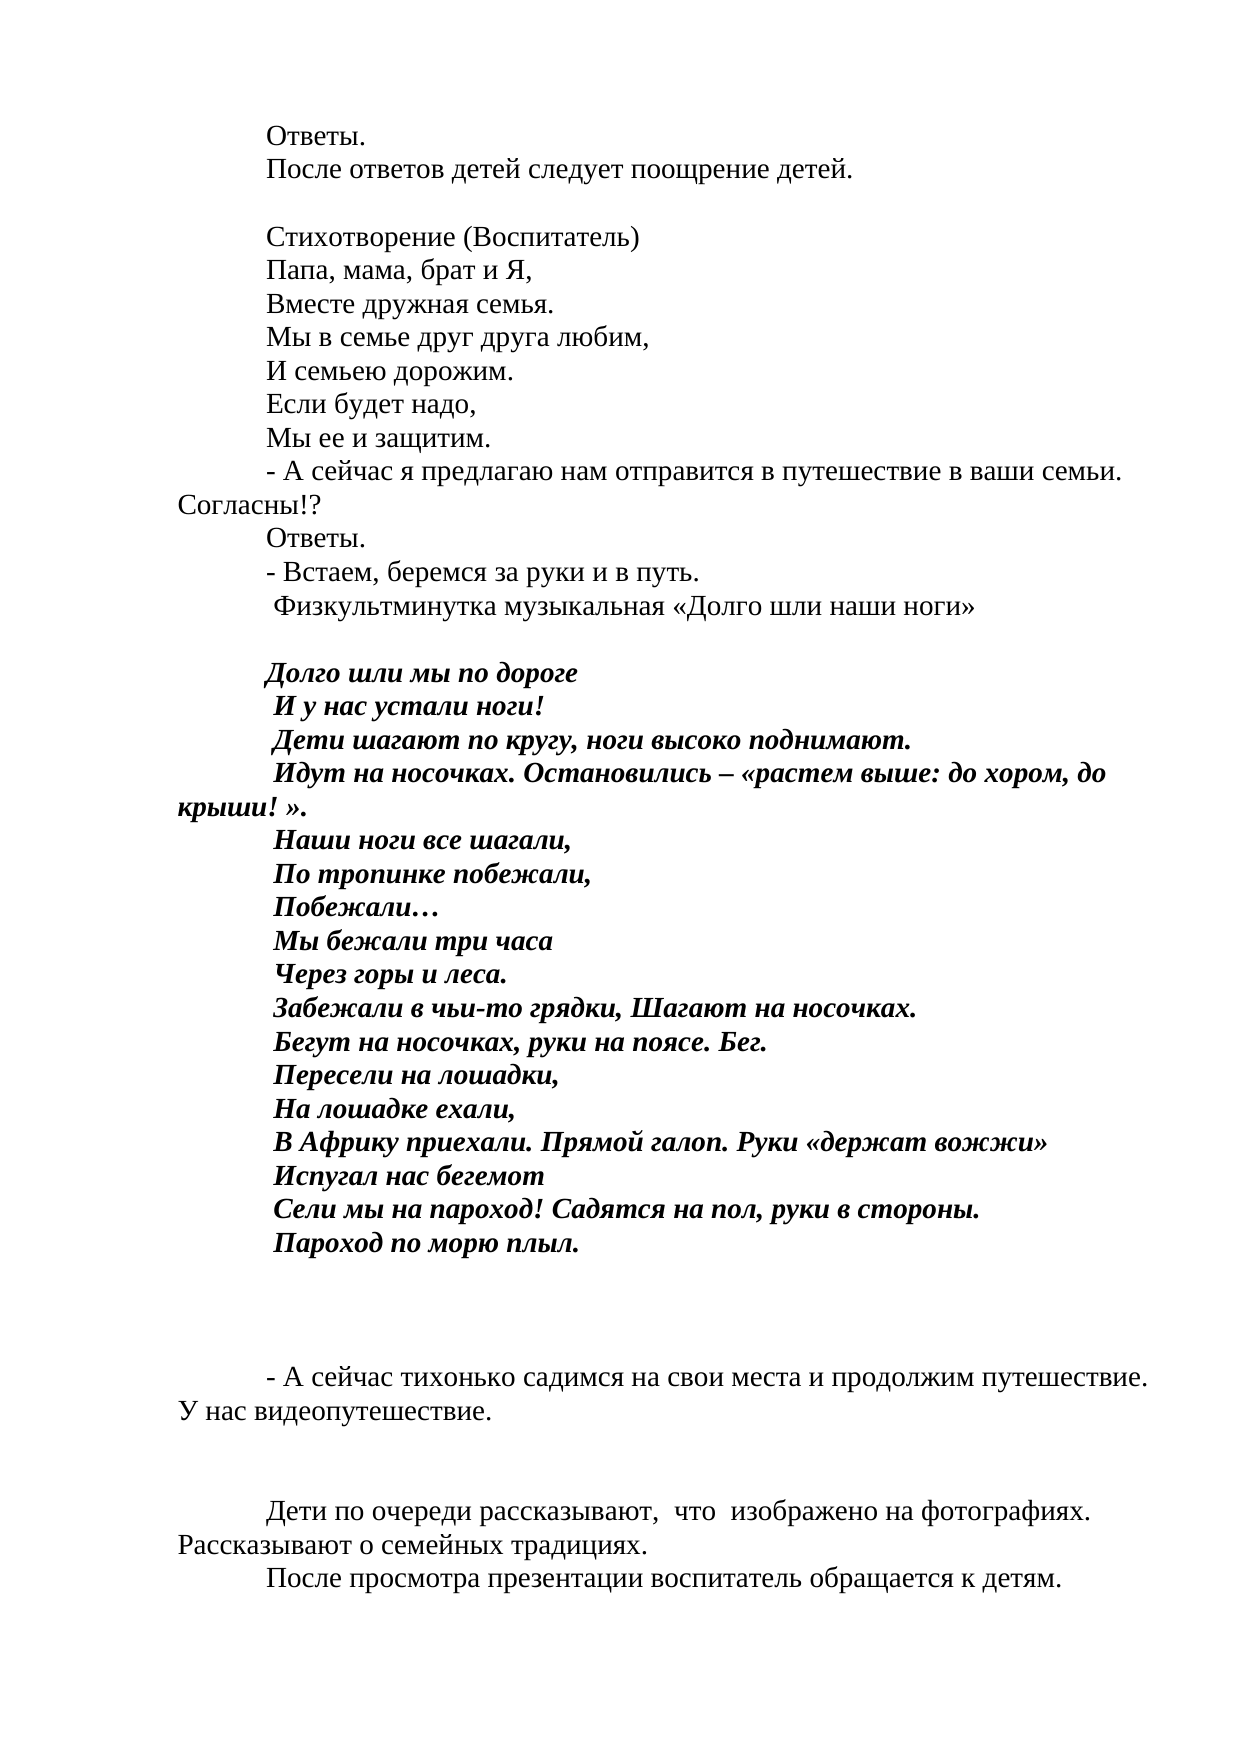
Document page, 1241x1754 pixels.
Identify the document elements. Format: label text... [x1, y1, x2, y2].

text Ответы. [177, 521, 1152, 554]
text Ответы. [177, 118, 1152, 152]
text Пересели на лошадки, [177, 1057, 1152, 1091]
text По тропинке побежали, [177, 856, 1152, 889]
text Сели мы на пароход! Садятся на пол, руки в стороны. [177, 1191, 1152, 1225]
text Дети по очереди рассказывают, что изображено на фотографиях. Рассказывают о семейных традициях. [177, 1493, 1152, 1560]
text Наши ноги все шагали, [177, 822, 1152, 856]
text Дети шагают по кругу, ноги высоко поднимают. [177, 722, 1152, 755]
text И у нас устали ноги! [177, 688, 1152, 722]
text Мы бежали три часа [177, 923, 1152, 957]
text - А сейчас тихонько садимся на свои места и продолжим путешествие. У нас видеопутешествие. [177, 1359, 1152, 1426]
text На лошадке ехали, [177, 1091, 1152, 1124]
text Бегут на носочках, руки на поясе. Бег. [177, 1024, 1152, 1057]
text Мы ее и защитим. [177, 420, 1152, 453]
text Долго шли мы по дороге [177, 655, 1152, 688]
text Если будет надо, [177, 386, 1152, 420]
text После просмотра презентации воспитатель обращается к детям. [177, 1560, 1152, 1594]
text Идут на носочках. Остановились – «растем выше: до хором, до крыши! ». [177, 755, 1152, 822]
text После ответов детей следует поощрение детей. [177, 152, 1152, 185]
text - А сейчас я предлагаю нам отправится в путешествие в ваши семьи. Согласны!? [177, 453, 1152, 521]
text Вместе дружная семья. [177, 286, 1152, 319]
text И семьею дорожим. [177, 353, 1152, 386]
text Папа, мама, брат и Я, [177, 252, 1152, 286]
text Через горы и леса. [177, 957, 1152, 990]
text В Африку приехали. Прямой галоп. Руки «держат вожжи» [177, 1124, 1152, 1158]
text Физкультминутка музыкальная «Долго шли наши ноги» [177, 588, 1152, 621]
text Пароход по морю плыл. [177, 1225, 1152, 1258]
text Забежали в чьи-то грядки, Шагают на носочках. [177, 990, 1152, 1024]
text Испугал нас бегемот [177, 1158, 1152, 1191]
text Стихотворение (Воспитатель) [177, 219, 1152, 252]
text Мы в семье друг друга любим, [177, 319, 1152, 353]
text Побежали… [177, 889, 1152, 923]
text - Встаем, беремся за руки и в путь. [177, 554, 1152, 588]
